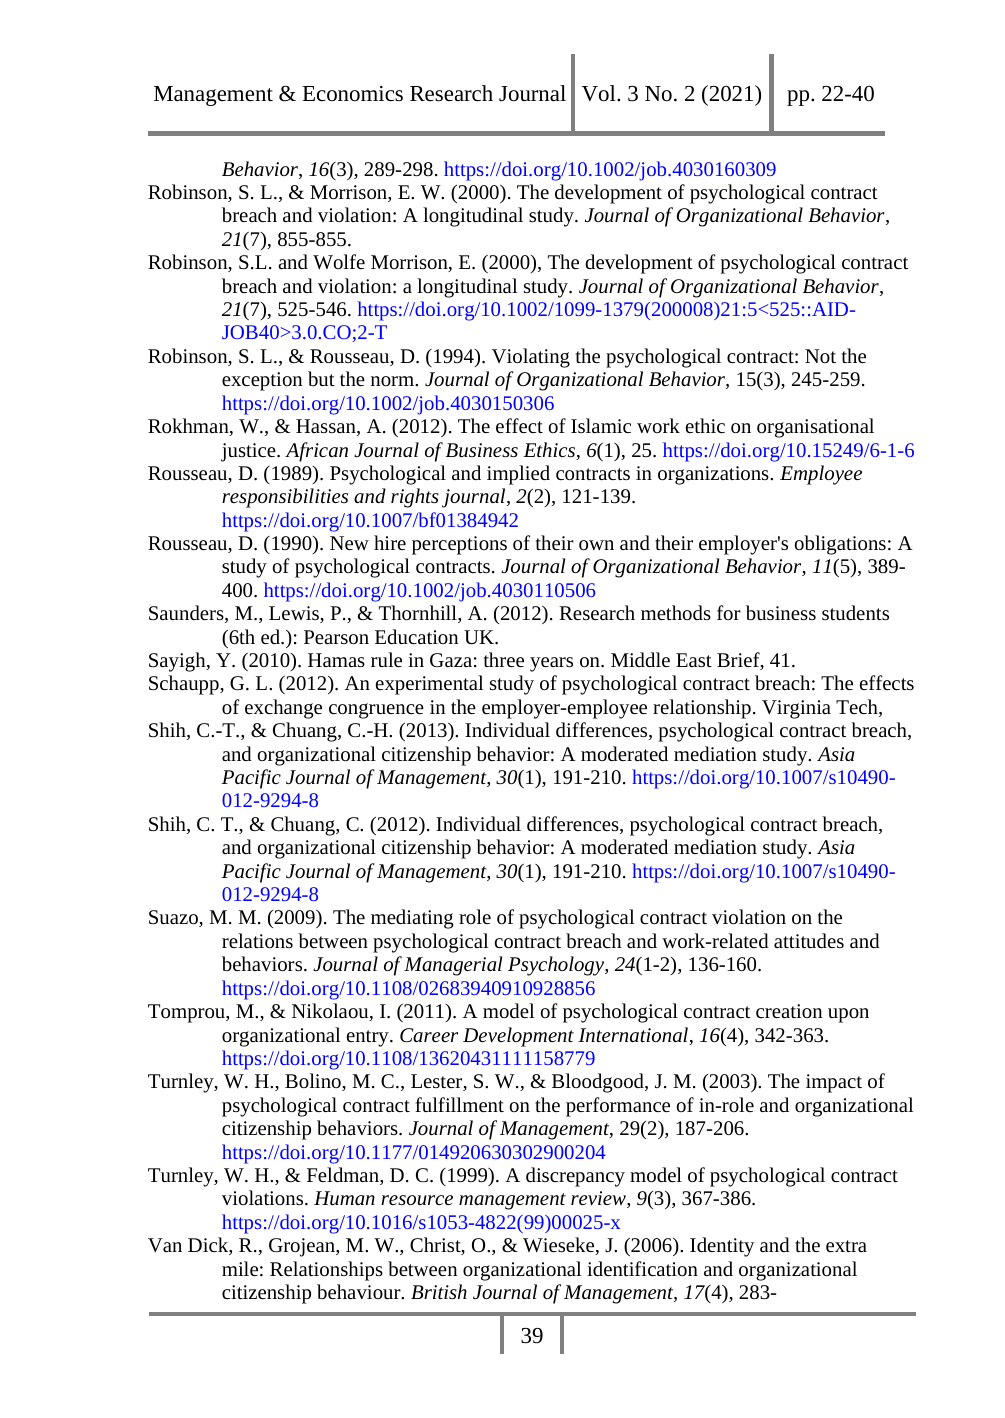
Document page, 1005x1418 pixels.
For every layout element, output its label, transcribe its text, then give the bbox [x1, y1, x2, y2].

text Rousseau, D. (1990). New hire perceptions of their own and their employer's obligations: A study of psychological contracts. Journal of Organizational Behavior, 11(5), 389-400. https://doi.org/10.1002/job.4030110506 [148, 532, 915, 602]
text Shih, C. T., & Chuang, C. (2012). Individual differences, psychological contract breach, and organizational citizenship behavior: A moderated mediation study. Asia Pacific Journal of Management, 30(1), 191-210. https://doi.org/10.1007/s10490-012-9294-8 [148, 812, 915, 906]
text Robinson, S. L., & Rousseau, D. (1994). Violating the psychological contract: Not the exception but the norm. Journal of Organizational Behavior, 15(3), 245-259. https://doi.org/10.1002/job.4030150306 [148, 344, 915, 415]
text Schaupp, G. L. (2012). An experimental study of psychological contract breach: The effects of exchange congruence in the employer-employee relationship. Virginia Tech, [148, 672, 915, 719]
text Rousseau, D. (1989). Psychological and implied contracts in organizations. Employee responsibilities and rights journal, 2(2), 121-139. https://doi.org/10.1007/bf01384942 [148, 462, 915, 532]
text Tomprou, M., & Nikolaou, I. (2011). A model of psychological contract creation upon organizational entry. Career Development International, 16(4), 342-363. https://doi.org/10.1108/13620431111158779 [148, 1000, 915, 1070]
text Rokhman, W., & Hassan, A. (2012). The effect of Islamic work ethic on organisational justice. African Journal of Business Ethics, 6(1), 25. https://doi.org/10.15249/6-1-6 [148, 415, 915, 462]
text Suazo, M. M. (2009). The mediating role of psychological contract violation on the relations between psychological contract breach and work-related attitudes and behaviors. Journal of Managerial Psychology, 24(1-2), 136-160. https://doi.org/10.1108/02683940910928856 [148, 906, 915, 1000]
text Shih, C.-T., & Chuang, C.-H. (2013). Individual differences, psychological contract breach, and organizational citizenship behavior: A moderated mediation study. Asia Pacific Journal of Management, 30(1), 191-210. https://doi.org/10.1007/s10490-012-9294-8 [148, 719, 915, 812]
text Saunders, M., Lewis, P., & Thornhill, A. (2012). Research methods for business students (6th ed.): Pearson Education UK. [148, 602, 915, 649]
text Sayigh, Y. (2010). Hamas rule in Gaza: three years on. Middle East Brief, 41. [148, 649, 915, 672]
text Robinson, S.L. and Wolfe Morrison, E. (2000), The development of psychological contract breach and violation: a longitudinal study. Journal of Organizational Behavior, 21(7), 525-546. https://doi.org/10.1002/1099-1379(200008)21:5<525::AID-JOB40>3.0.CO;2-T [148, 251, 915, 344]
text Turnley, W. H., & Feldman, D. C. (1999). A discrepancy model of psychological contract violations. Human resource management review, 9(3), 367-386. https://doi.org/10.1016/s1053-4822(99)00025-x [148, 1164, 915, 1234]
text Turnley, W. H., Bolino, M. C., Lester, S. W., & Bloodgood, J. M. (2003). The impact of psychological contract fulfillment on the performance of in-role and organizational citizenship behaviors. Journal of Management, 29(2), 187-206. https://doi.org/10.1177/014920630302900204 [148, 1070, 915, 1164]
text Robinson, S. L., & Morrison, E. W. (2000). The development of psychological contract breach and violation: A longitudinal study. Journal of Organizational Behavior, 21(7), 855-855. [148, 181, 915, 251]
